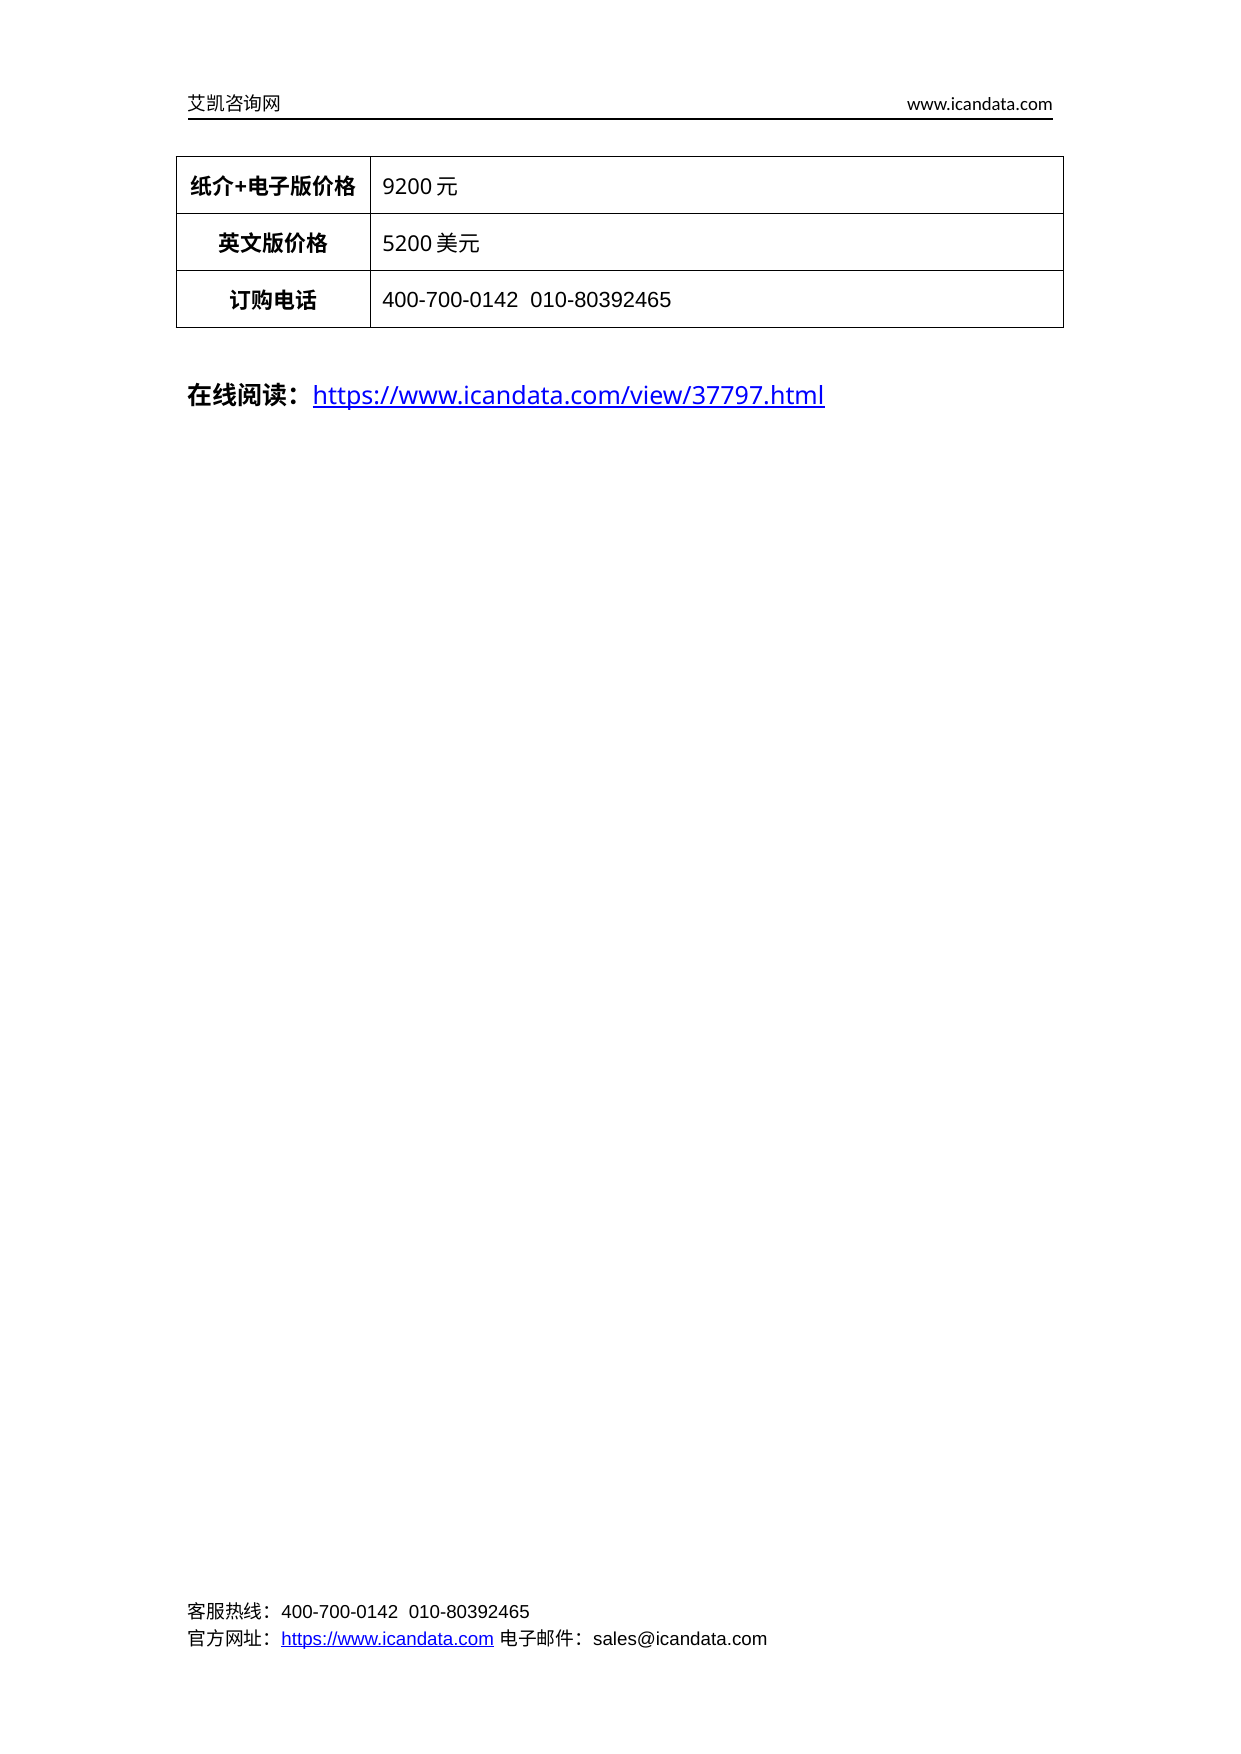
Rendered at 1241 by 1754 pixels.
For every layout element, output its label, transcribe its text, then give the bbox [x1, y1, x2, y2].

table_cell 订购电话 [177, 271, 370, 327]
text 在线阅读：https://www.icandata.com/view/37797.html [187, 361, 1053, 426]
table_cell 英文版价格 [177, 214, 370, 270]
table_cell 9200元 [371, 157, 1063, 213]
table_cell 纸介+电子版价格 [177, 157, 370, 213]
table_cell 400-700-0142 010-80392465 [371, 271, 1063, 327]
table_cell 5200美元 [371, 214, 1063, 270]
